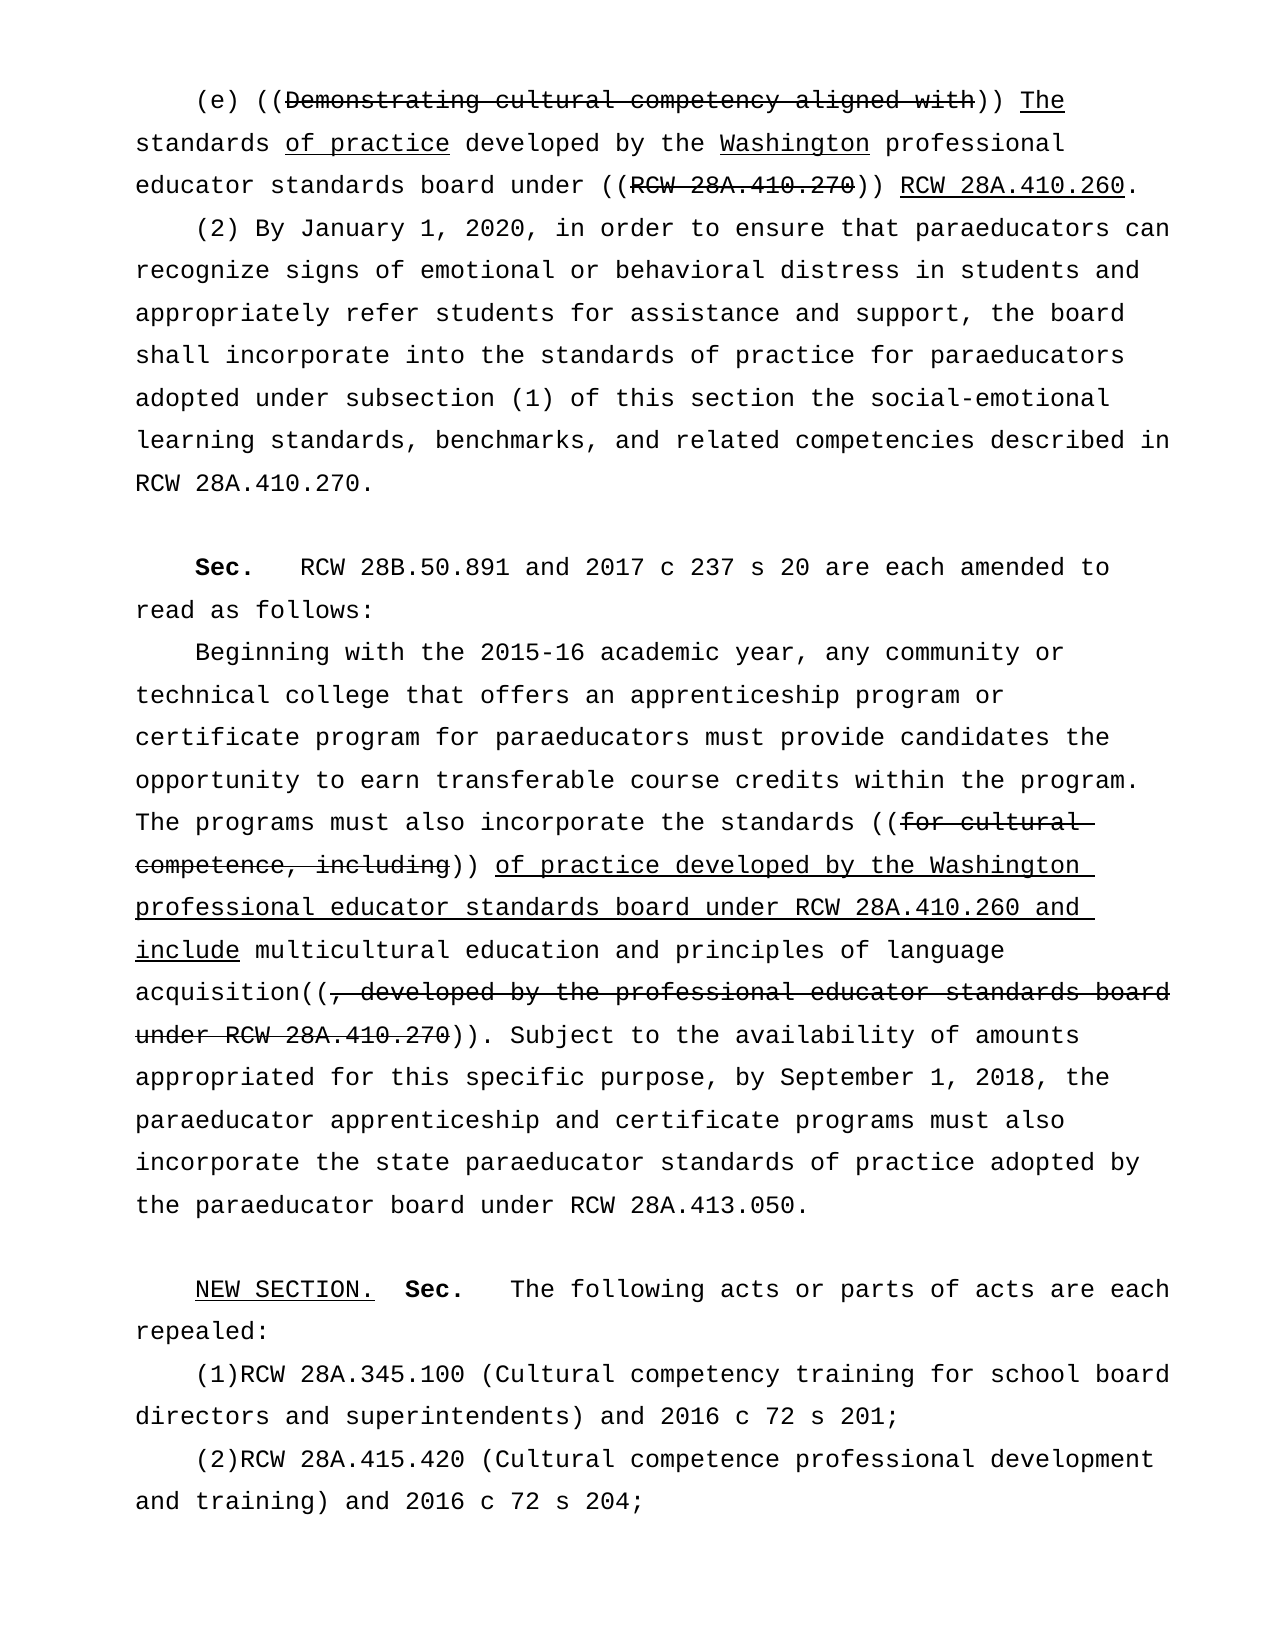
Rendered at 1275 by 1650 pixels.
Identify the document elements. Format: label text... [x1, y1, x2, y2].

text (1)RCW 28A.345.100 (Cultural competency training for school board directors and superintendents) and 2016 c 72 s 201; [135, 1348, 1170, 1433]
text Sec. RCW 28B.50.891 and 2017 c 237 s 20 are each amended to read as follows: [135, 542, 1170, 627]
text (2) By January 1, 2020, in order to ensure that paraeducators can recognize signs of emotional or behavioral distress in students and appropriately refer students for assistance and support, the board shall incorporate into the standards of practice for paraeducators adopted under subsection (1) of this section the social-emotional learning standards, benchmarks, and related competencies described in RCW 28A.410.270. [135, 202, 1170, 500]
text (2)RCW 28A.415.420 (Cultural competence professional development and training) and 2016 c 72 s 204; [135, 1433, 1170, 1518]
text Beginning with the 2015-16 academic year, any community or technical college that offers an apprenticeship program or certificate program for paraeducators must provide candidates the opportunity to earn transferable course credits within the program. The programs must also incorporate the standards ((for cultural competence, including)) of practice developed by the Washington professional educator standards board under RCW 28A.410.260 and include multicultural education and principles of language acquisition((, developed by the professional educator standards board under RCW 28A.410.270)). Subject to the availability of amounts appropriated for this specific purpose, by September 1, 2018, the paraeducator apprenticeship and certificate programs must also incorporate the state paraeducator standards of practice adopted by the paraeducator board under RCW 28A.413.050. [135, 627, 1170, 1222]
text NEW SECTION. Sec. The following acts or parts of acts are each repealed: [135, 1263, 1170, 1348]
text (e) ((Demonstrating cultural competency aligned with)) The standards of practice developed by the Washington professional educator standards board under ((RCW 28A.410.270)) RCW 28A.410.260. [135, 75, 1170, 202]
